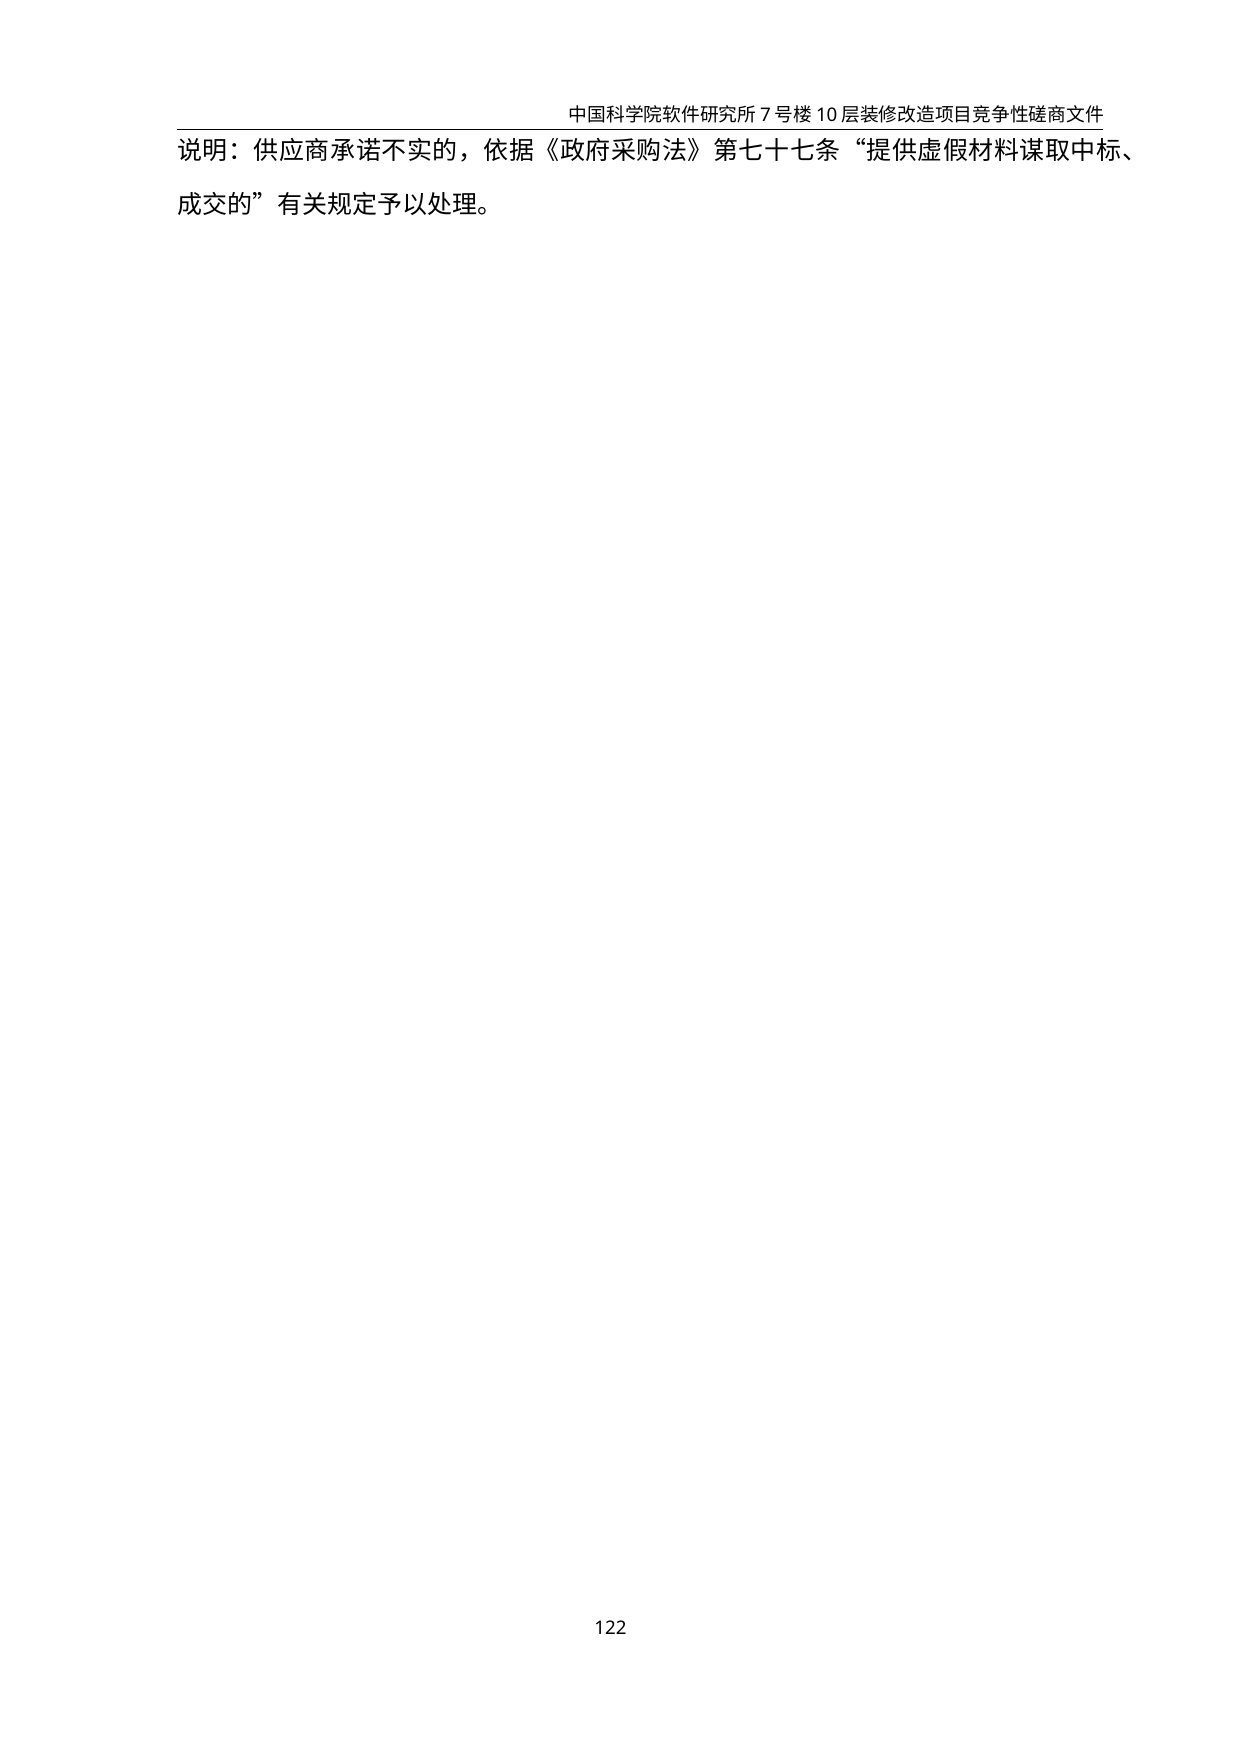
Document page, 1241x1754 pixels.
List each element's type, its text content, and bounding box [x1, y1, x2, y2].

text 说明：供应商承诺不实的，依据《政府采购法》第七十七条“提供虚假材料谋取中标、成交的”有关规定予以处理。 [177, 130, 1122, 221]
